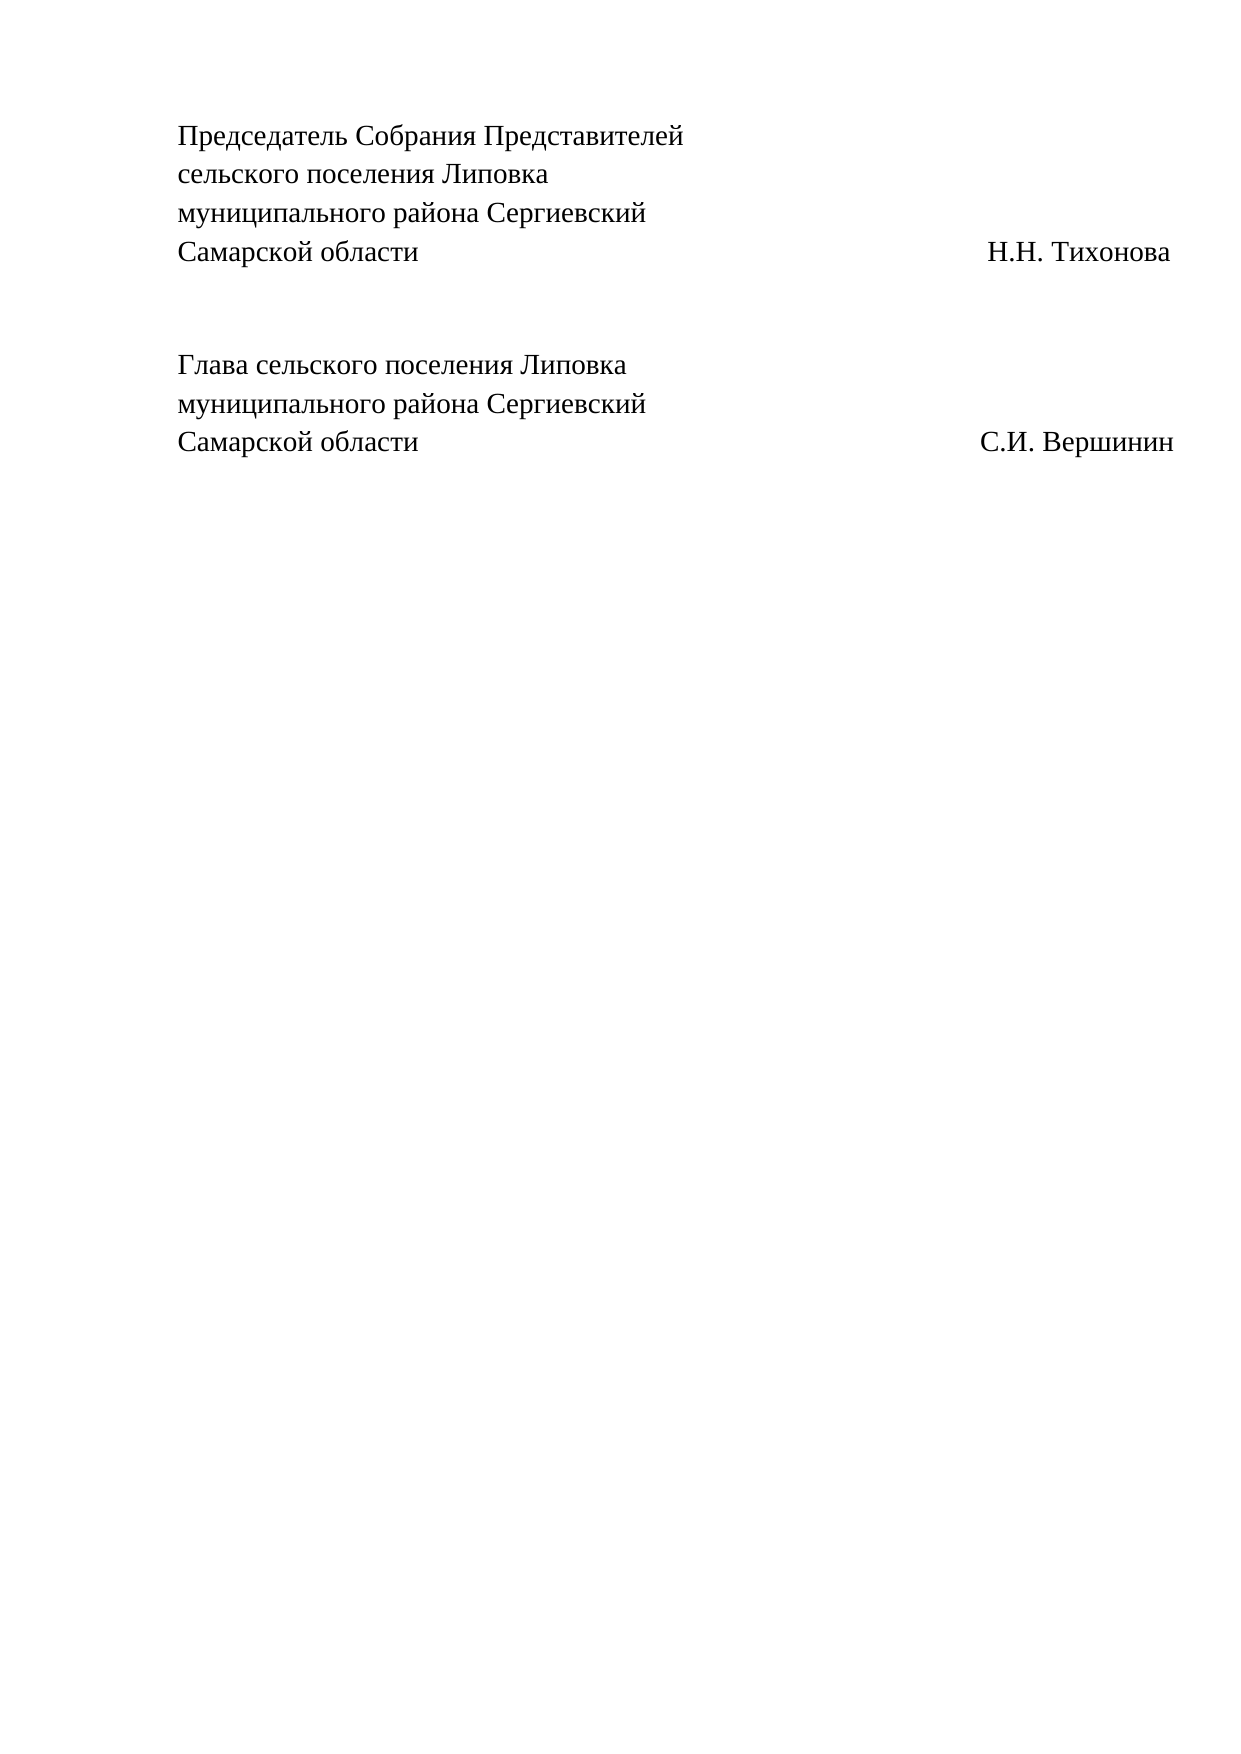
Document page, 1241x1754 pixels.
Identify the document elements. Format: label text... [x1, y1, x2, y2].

text Председатель Собрания Представителей [177, 118, 1181, 152]
text Самарской области Н.Н. Тихонова [177, 234, 1181, 267]
text Самарской области С.И. Вершинин [177, 424, 1181, 458]
text муниципального района Сергиевский [177, 195, 1181, 229]
text сельского поселения Липовка [177, 157, 1181, 190]
text Глава сельского поселения Липовка [177, 347, 1181, 381]
text муниципального района Сергиевский [177, 386, 1181, 419]
